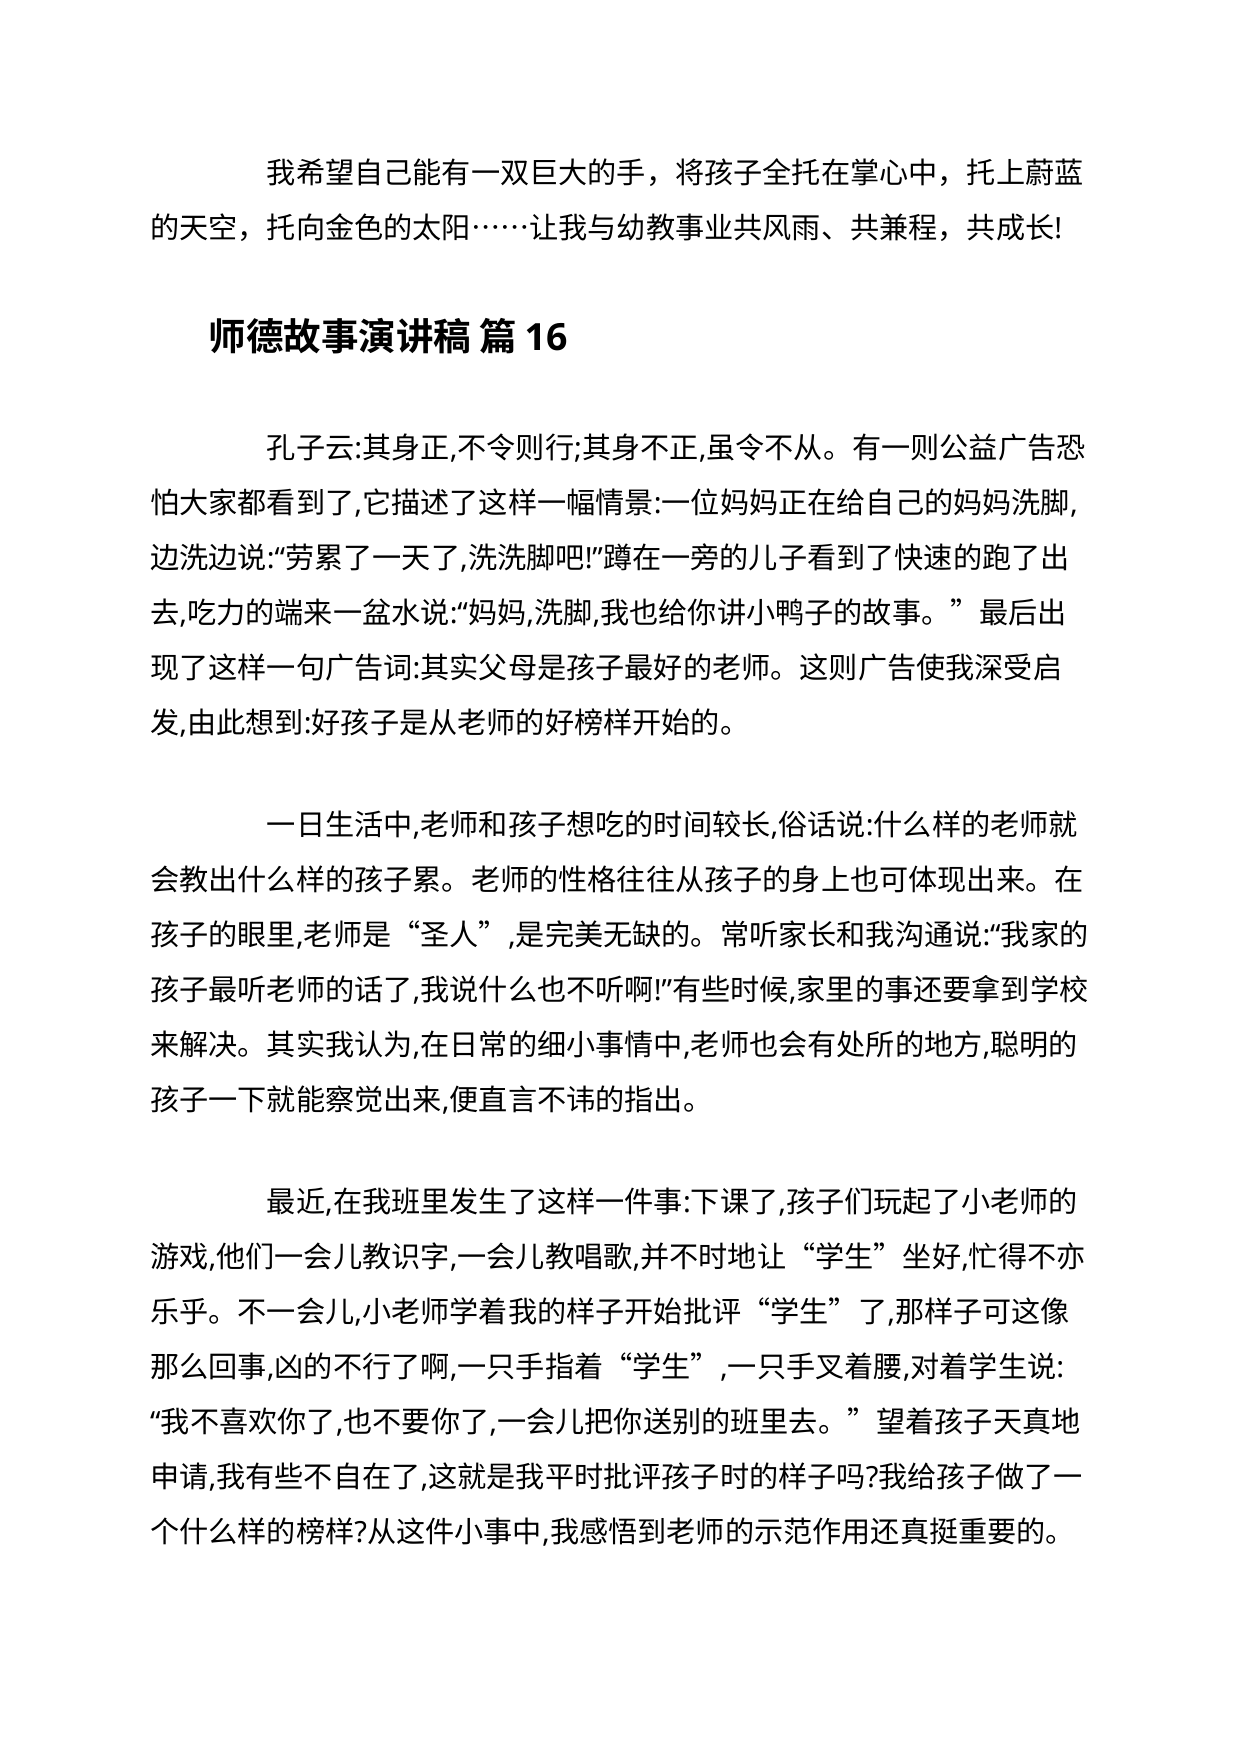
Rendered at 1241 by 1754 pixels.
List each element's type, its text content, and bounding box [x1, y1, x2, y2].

text 孔子云:其身正,不令则行;其身不正,虽令不从。有一则公益广告恐怕大家都看到了,它描述了这样一幅情景:一位妈妈正在给自己的妈妈洗脚,边洗边说:“劳累了一天了,洗洗脚吧!”蹲在一旁的儿子看到了快速的跑了出去,吃力的端来一盆水说:“妈妈,洗脚,我也给你讲小鸭子的故事。”最后出现了这样一句广告词:其实父母是孩子最好的老师。这则广告使我深受启发,由此想到:好孩子是从老师的好榜样开始的。 [150, 424, 1090, 742]
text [150, 1178, 1090, 1551]
text 我希望自己能有一双巨大的手，将孩子全托在掌心中，托上蔚蓝的天空，托向金色的太阳……让我与幼教事业共风雨、共兼程，共成长! [150, 150, 1090, 247]
text 师德故事演讲稿 篇16 [150, 307, 1090, 361]
text 一日生活中,老师和孩子想吃的时间较长,俗话说:什么样的老师就会教出什么样的孩子累。老师的性格往往从孩子的身上也可体现出来。在孩子的眼里,老师是“圣人”,是完美无缺的。常听家长和我沟通说:“我家的孩子最听老师的话了,我说什么也不听啊!”有些时候,家里的事还要拿到学校来解决。其实我认为,在日常的细小事情中,老师也会有处所的地方,聪明的孩子一下就能察觉出来,便直言不讳的指出。 [150, 801, 1090, 1119]
